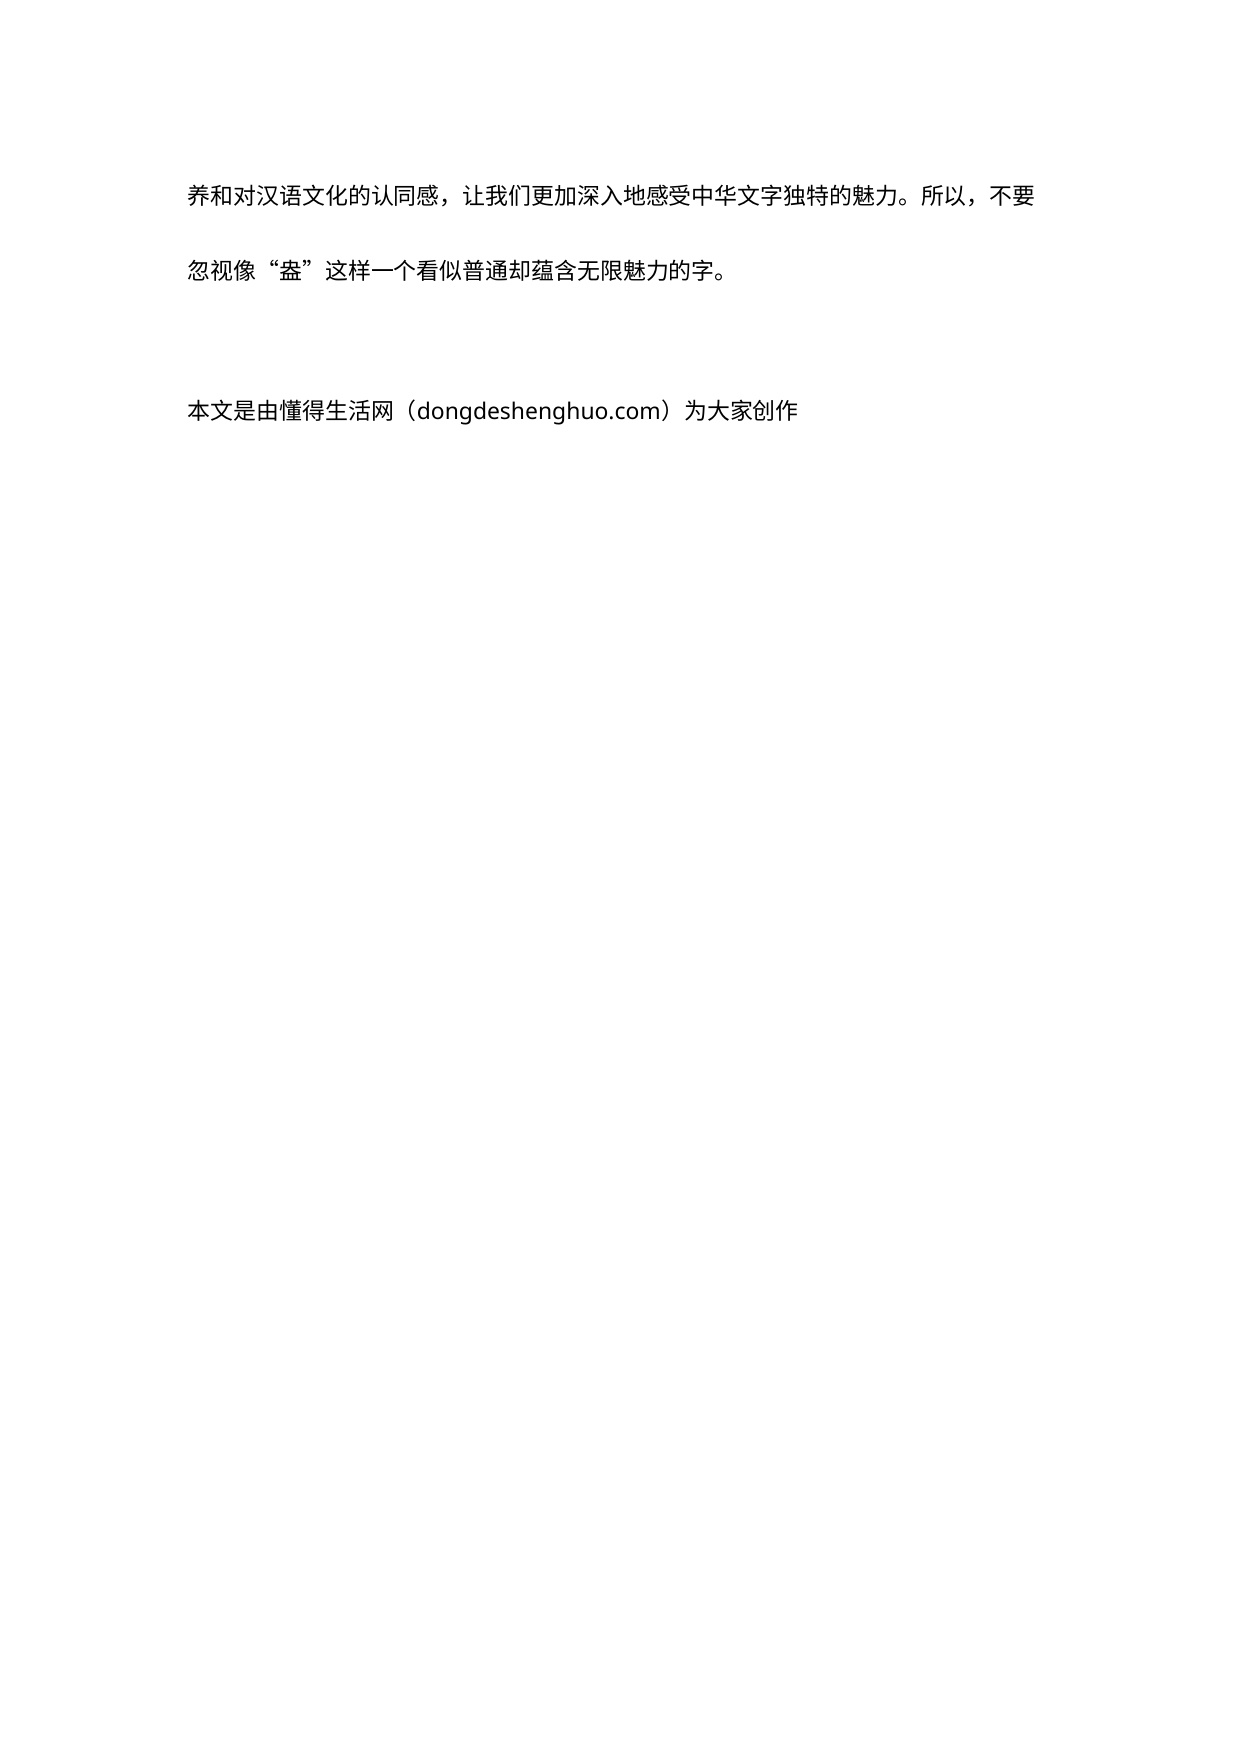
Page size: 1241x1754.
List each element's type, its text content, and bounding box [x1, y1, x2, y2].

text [187, 162, 1053, 302]
text 本文是由懂得生活网（dongdeshenghuo.com）为大家创作 [187, 377, 1053, 442]
